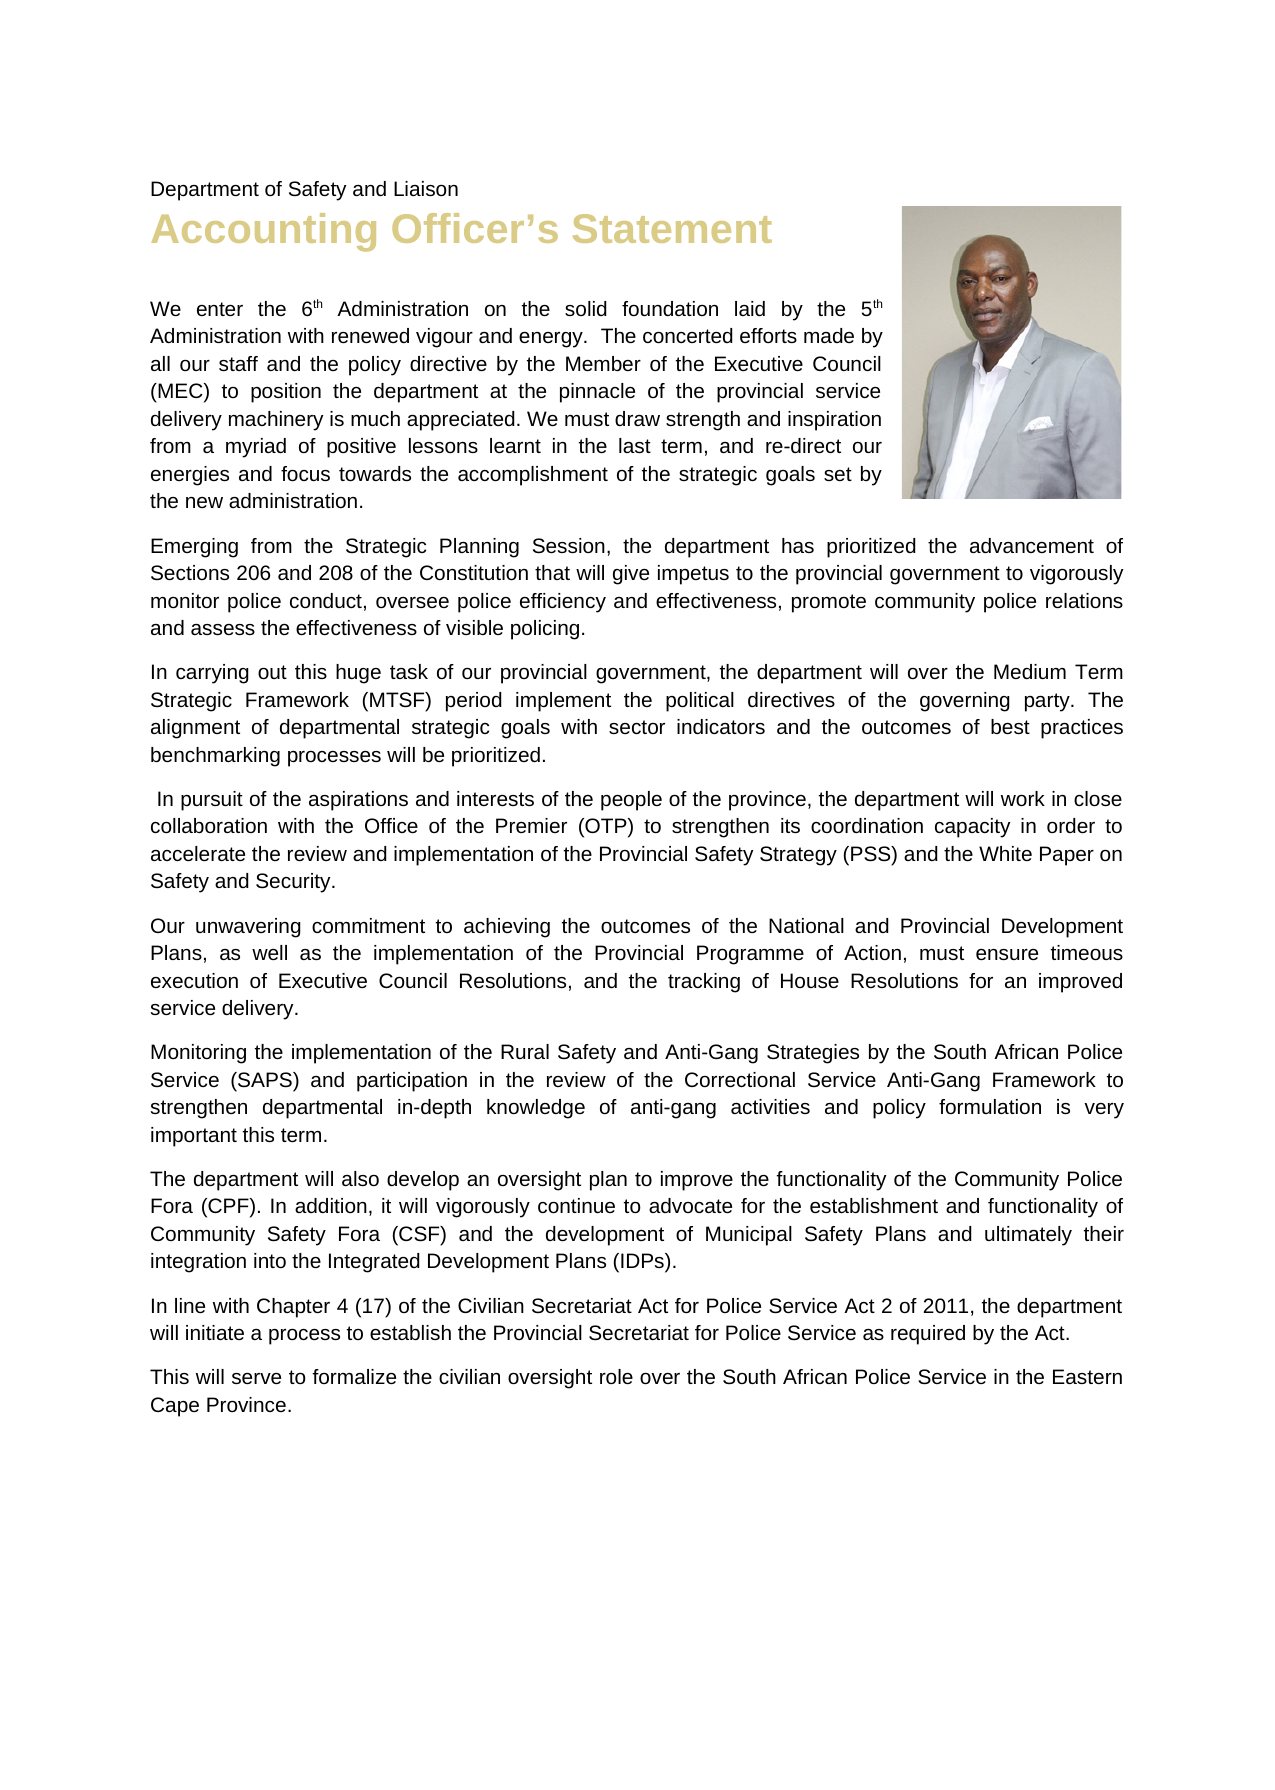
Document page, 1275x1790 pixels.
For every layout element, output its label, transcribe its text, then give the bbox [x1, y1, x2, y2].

text In pursuit of the aspirations and interests of the people of the province, the department will work in close collaboration with the Office of the Premier (OTP) to strengthen its coordination capacity in order to accelerate the review and implementation of the Provincial Safety Strategy (PSS) and the White Paper on Safety and Security. [150, 787, 1125, 893]
picture [901, 206, 1122, 499]
text The department will also develop an oversight plan to improve the functionality of the Community Police Fora (CPF). In addition, it will vigorously continue to advocate for the establishment and functionality of Community Safety Fora (CSF) and the development of Municipal Safety Plans and ultimately their integration into the Integrated Development Plans (IDPs). [150, 1167, 1125, 1273]
text Emerging from the Strategic Planning Session, the department has prioritized the advancement of Sections 206 and 208 of the Constitution that will give impetus to the provincial government to vigorously monitor police conduct, oversee police efficiency and effectiveness, promote community police relations and assess the effectiveness of visible policing. [150, 533, 1125, 640]
text We enter the 6th Administration on the solid foundation laid by the 5th Administration with renewed vigour and energy. The concerted efforts made by all our staff and the policy directive by the Member of the Executive Council (MEC) to position the department at the pinnacle of the provincial service delivery machinery is much appreciated. We must draw strength and inspiration from a myriad of positive lessons learnt in the last term, and re-direct our energies and focus towards the accomplishment of the strategic goals set by the new administration. [150, 297, 1125, 513]
text Department of Safety and Liaison [150, 177, 1125, 201]
text Monitoring the implementation of the Rural Safety and Anti-Gang Strategies by the South African Police Service (SAPS) and participation in the review of the Correctional Service Anti-Gang Framework to strengthen departmental in-depth knowledge of anti-gang activities and policy formulation is very important this term. [150, 1040, 1125, 1147]
text Accounting Officer’s Statement [150, 205, 1125, 253]
text In carrying out this huge task of our provincial government, the department will over the Medium Term Strategic Framework (MTSF) period implement the political directives of the governing party. The alignment of departmental strategic goals with sector indicators and the outcomes of best practices benchmarking processes will be prioritized. [150, 660, 1125, 767]
text In line with Chapter 4 (17) of the Civilian Secretariat Act for Police Service Act 2 of 2011, the department will initiate a process to establish the Provincial Secretariat for Police Service as required by the Act. [150, 1293, 1125, 1345]
text This will serve to formalize the civilian oversight role over the South African Police Service in the Eastern Cape Province. [150, 1365, 1125, 1417]
text Our unwavering commitment to achieving the outcomes of the National and Provincial Development Plans, as well as the implementation of the Provincial Programme of Action, must ensure timeous execution of Executive Council Resolutions, and the tracking of House Resolutions for an improved service delivery. [150, 913, 1125, 1020]
